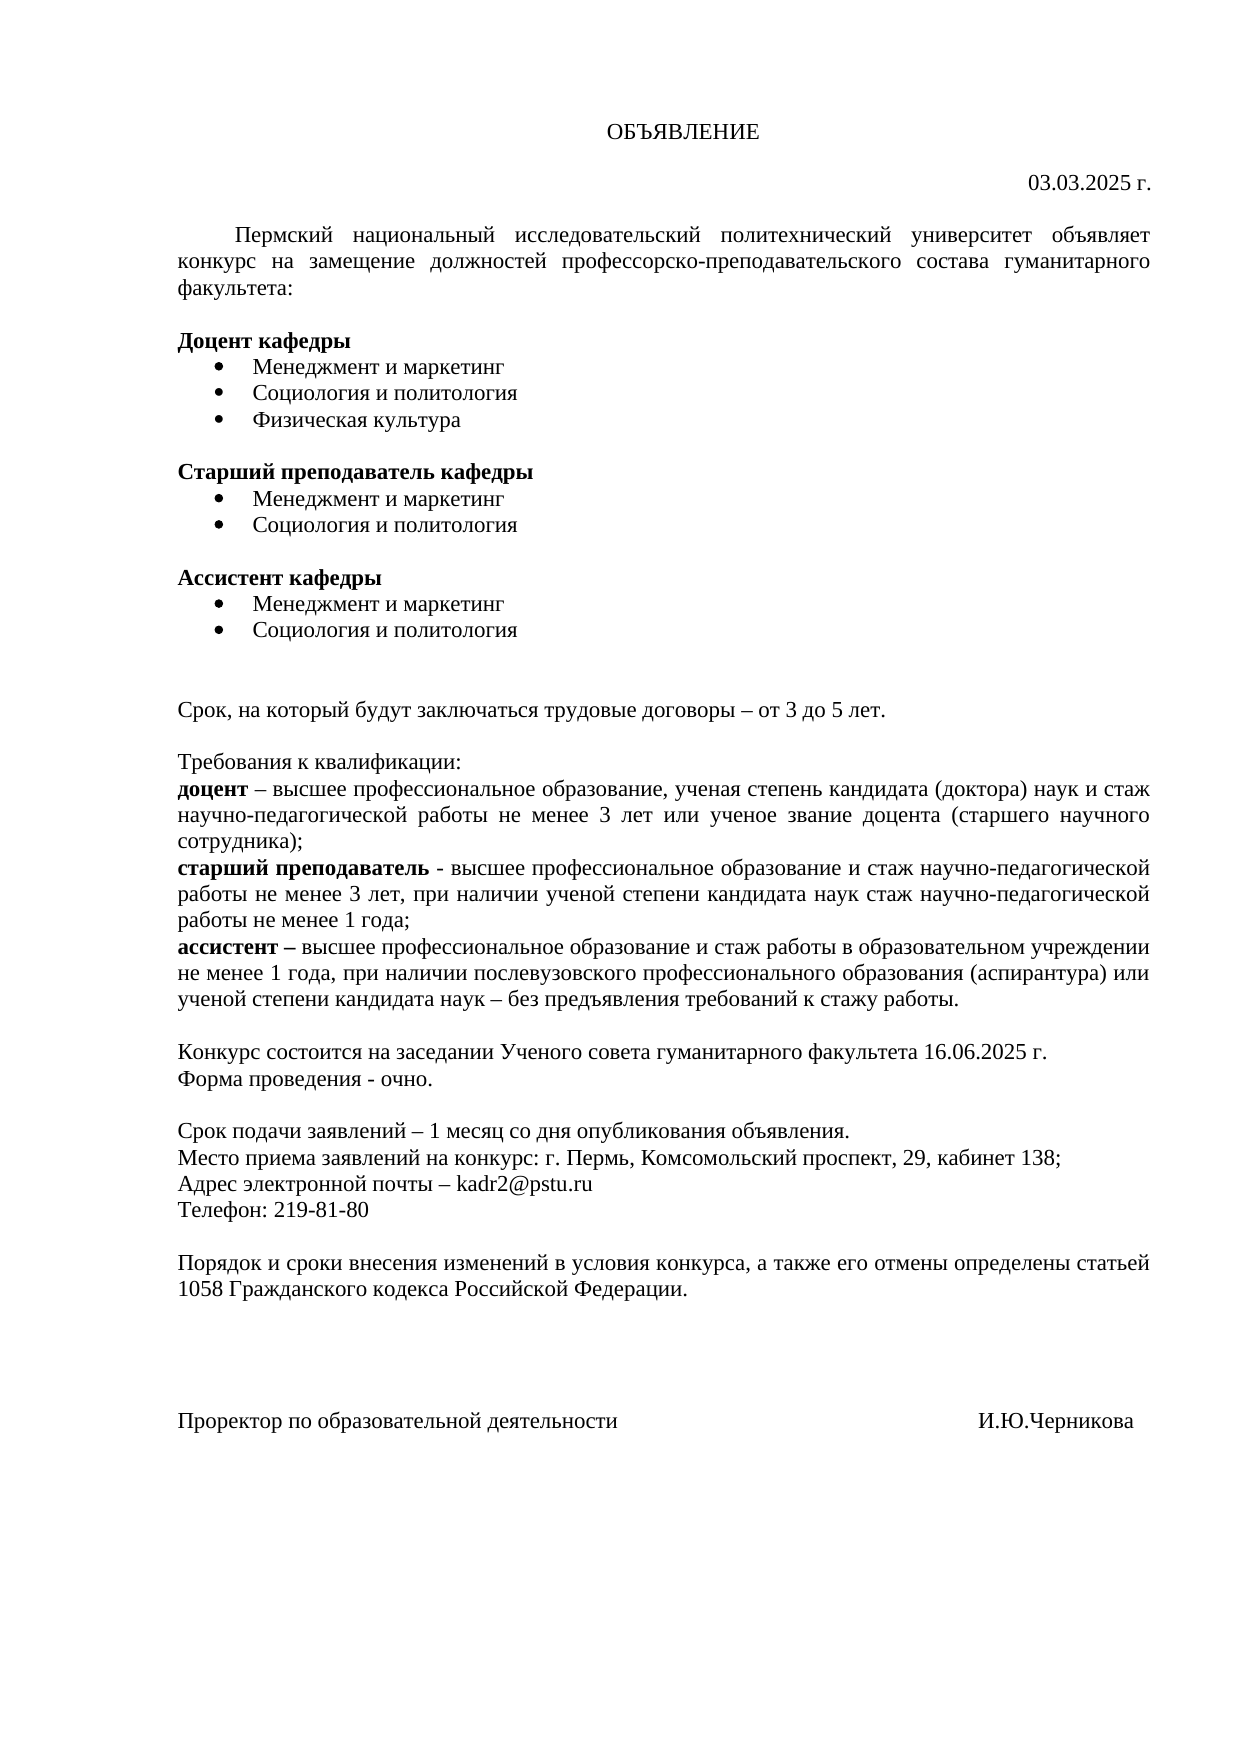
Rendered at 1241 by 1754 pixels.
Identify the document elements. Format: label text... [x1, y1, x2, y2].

text Ассистент кафедры [177, 564, 1152, 590]
list Менеджмент и маркетинг [215, 353, 1152, 379]
text Телефон: 219-81-80 [177, 1196, 1152, 1223]
text Старший преподаватель кафедры [177, 458, 1152, 485]
text Адрес электронной почты – kadr2@pstu.ru [177, 1170, 1152, 1196]
text Требования к квалификации: [177, 748, 1152, 775]
list Физическая культура [215, 406, 1152, 432]
list Социология и политология [215, 511, 1152, 537]
text Доцент кафедры [177, 327, 1152, 353]
text Срок, на который будут заключаться трудовые договоры – от 3 до 5 лет. [177, 696, 1152, 722]
list Социология и политология [215, 617, 1152, 643]
list Менеджмент и маркетинг [215, 590, 1152, 617]
text Пермский национальный исследовательский политехнический университет объявляет конкурс на замещение должностей профессорско-преподавательского состава гуманитарного факультета: [177, 221, 1152, 300]
text старший преподаватель - высшее профессиональное образование и стаж научно-педагогической работы не менее 3 лет, при наличии ученой степени кандидата наук стаж научно-педагогической работы не менее 1 года; [177, 854, 1152, 933]
text Форма проведения - очно. [177, 1064, 1152, 1091]
text Конкурс состоится на заседании Ученого совета гуманитарного факультета 16.06.2025 г. [177, 1038, 1152, 1064]
text Проректор по образовательной деятельности И.Ю.Черникова [177, 1407, 1152, 1433]
text Срок подачи заявлений – 1 месяц со дня опубликования объявления. [177, 1117, 1152, 1144]
text ассистент – высшее профессиональное образование и стаж работы в образовательном учреждении не менее 1 года, при наличии послевузовского профессионального образования (аспирантура) или ученой степени кандидата наук – без предъявления требований к стажу работы. [177, 933, 1152, 1012]
text ОБЪЯВЛЕНИЕ [177, 118, 1152, 144]
text доцент – высшее профессиональное образование, ученая степень кандидата (доктора) наук и стаж научно-педагогической работы не менее 3 лет или ученое звание доцента (старшего научного сотрудника); [177, 775, 1152, 854]
list Менеджмент и маркетинг [215, 485, 1152, 511]
list Социология и политология [215, 379, 1152, 406]
text Порядок и сроки внесения изменений в условия конкурса, а также его отмены определены статьей 1058 Гражданского кодекса Российской Федерации. [177, 1249, 1152, 1302]
text 03.03.2025 г. [177, 168, 1152, 195]
text Место приема заявлений на конкурс: г. Пермь, Комсомольский проспект, 29, кабинет 138; [177, 1144, 1152, 1170]
